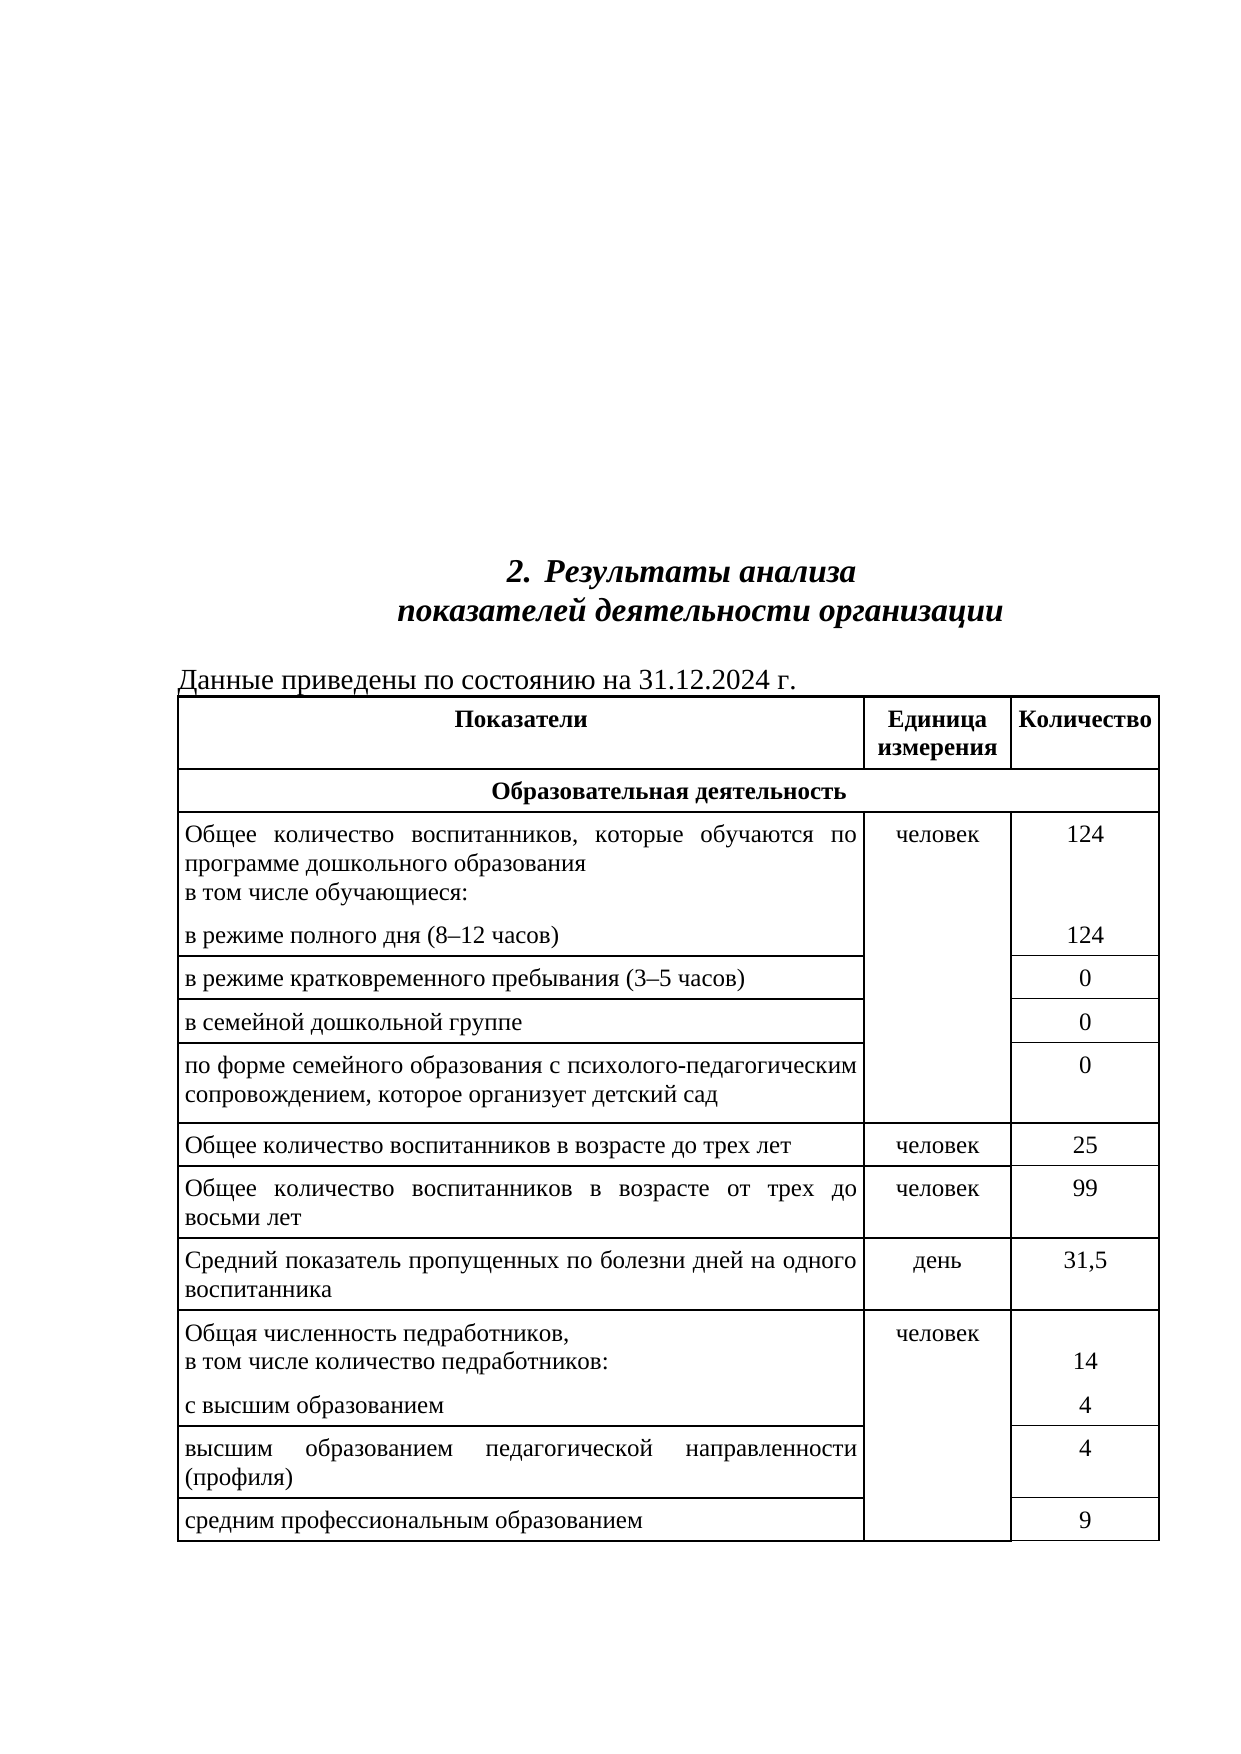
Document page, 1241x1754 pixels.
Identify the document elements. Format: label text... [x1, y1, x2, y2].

table_cell в семейной дошкольной группе [179, 1000, 863, 1042]
table_cell 14 [1012, 1311, 1158, 1381]
table_header Показатели [179, 698, 863, 767]
table_cell Средний показатель пропущенных по болезни дней на одного воспитанника [179, 1239, 863, 1309]
table_cell Общее количество воспитанников, которые обучаются по программе дошкольного образования в том числе обучающиеся: [179, 813, 863, 912]
table_cell человек [865, 1311, 1010, 1540]
table_cell 25 [1012, 1124, 1158, 1165]
list Результаты анализа [215, 552, 1152, 590]
table_cell 4 [1012, 1381, 1158, 1425]
table_cell 4 [1012, 1426, 1158, 1497]
table_cell человек [865, 813, 1010, 1122]
table_cell в режиме полного дня (8–12 часов) [179, 912, 863, 955]
table_cell 0 [1012, 956, 1158, 998]
table_cell 0 [1012, 999, 1158, 1042]
table_cell человек [865, 1124, 1010, 1165]
text Данные приведены по состоянию на 31.12.2024 г. [177, 662, 1152, 695]
table_cell 99 [1012, 1166, 1158, 1237]
table_cell по форме семейного образования с психолого-педагогическим сопровождением, которое организует детский сад [179, 1044, 863, 1122]
table_cell в режиме кратковременного пребывания (3–5 часов) [179, 957, 863, 998]
table_cell Общее количество воспитанников в возрасте от трех до восьми лет [179, 1167, 863, 1237]
table_cell средним профессиональным образованием [179, 1499, 863, 1540]
table_cell Общее количество воспитанников в возрасте до трех лет [179, 1124, 863, 1165]
table_cell 124 [1012, 912, 1158, 955]
table_cell человек [865, 1167, 1010, 1237]
table_cell с высшим образованием [179, 1381, 863, 1425]
table_header Количество [1012, 698, 1158, 767]
table_cell Общая численность педработников, в том числе количество педработников: [179, 1311, 863, 1381]
table_header Единица измерения [865, 698, 1010, 767]
table_cell день [865, 1239, 1010, 1309]
table_cell 9 [1012, 1498, 1158, 1540]
table_cell 0 [1012, 1043, 1158, 1122]
table_cell 31,5 [1012, 1239, 1158, 1309]
table_cell 124 [1012, 813, 1158, 912]
table_cell Образовательная деятельность [179, 770, 1158, 811]
text показателей деятельности организации [252, 590, 1152, 628]
table_cell высшим образованием педагогической направленности (профиля) [179, 1427, 863, 1497]
